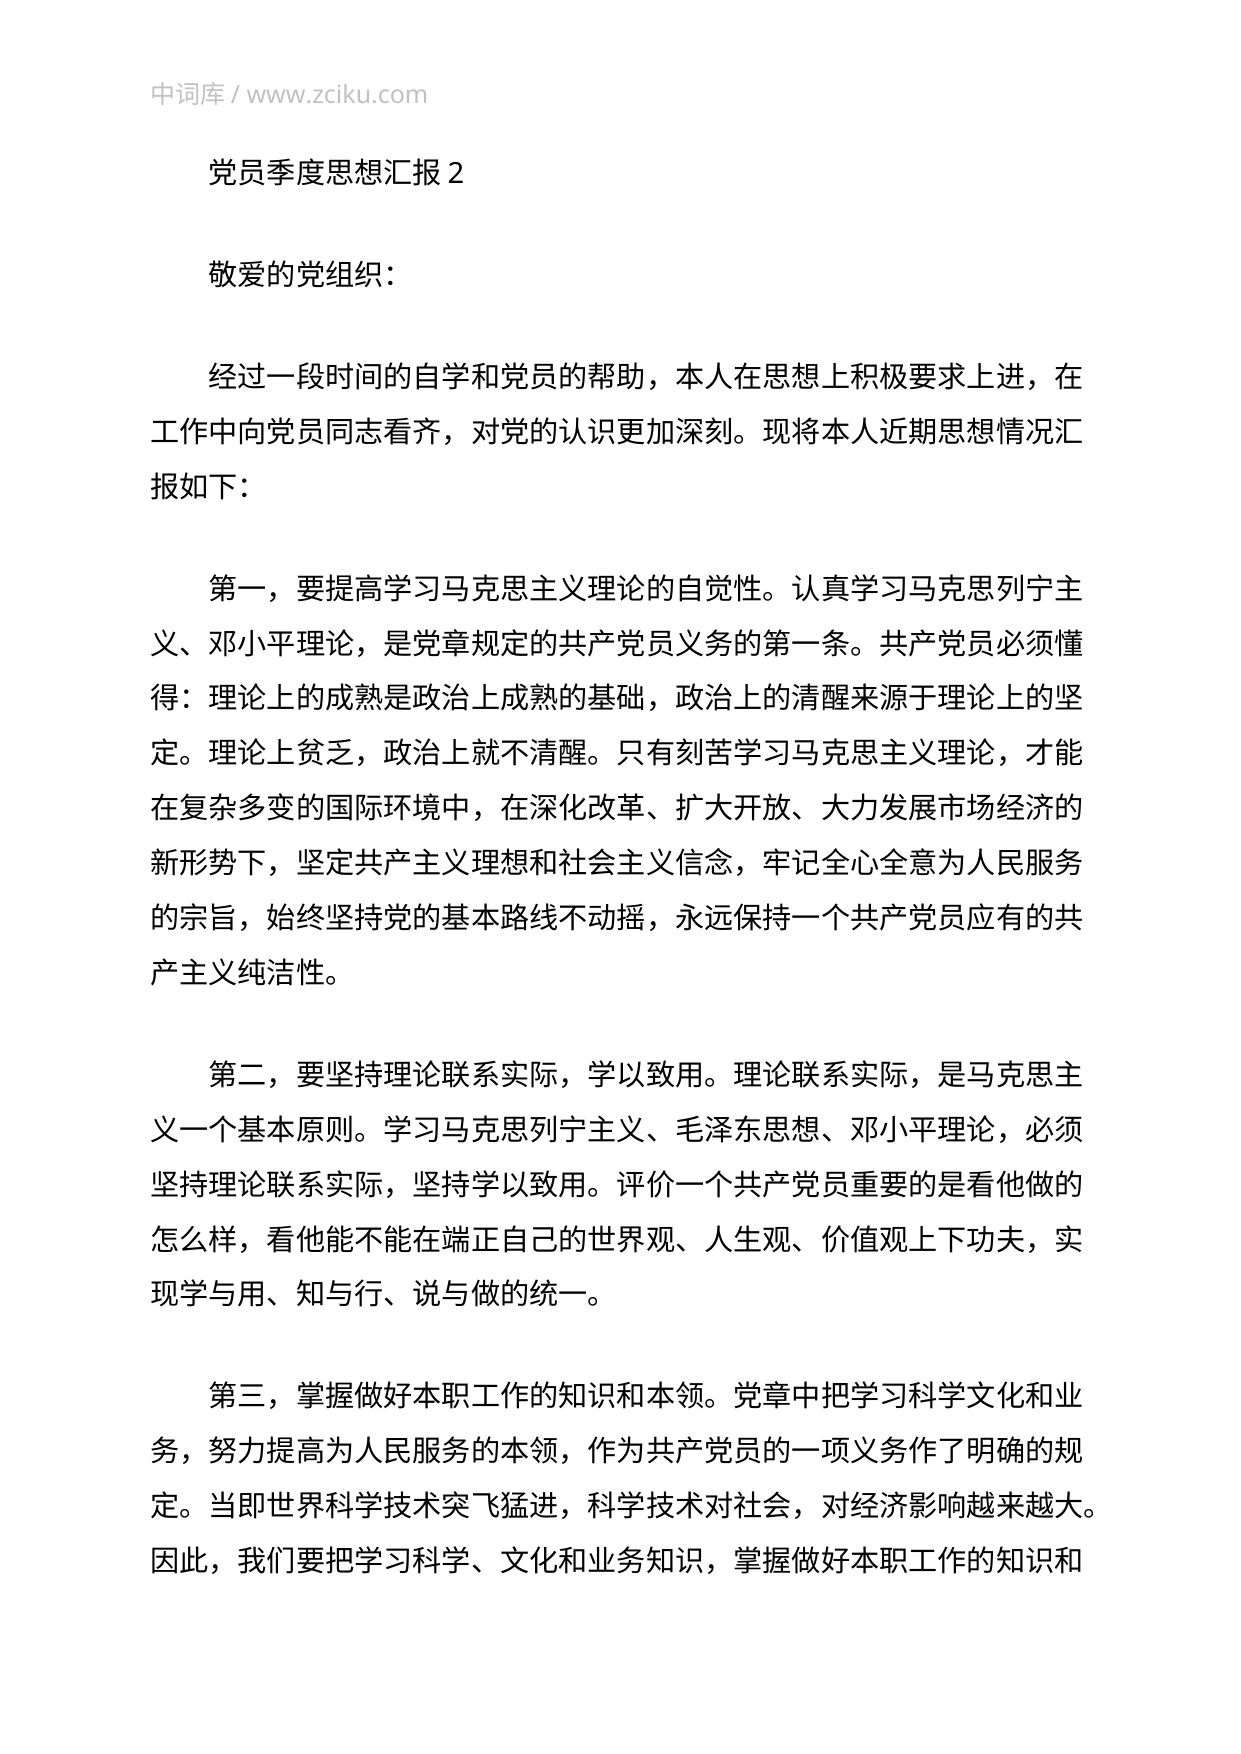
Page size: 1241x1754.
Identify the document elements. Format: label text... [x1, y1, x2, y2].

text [150, 1373, 1090, 1580]
text 党员季度思想汇报2 [150, 150, 1090, 192]
text 第一，要提高学习马克思主义理论的自觉性。认真学习马克思列宁主义、邓小平理论，是党章规定的共产党员义务的第一条。共产党员必须懂得：理论上的成熟是政治上成熟的基础，政治上的清醒来源于理论上的坚定。理论上贫乏，政治上就不清醒。只有刻苦学习马克思主义理论，才能在复杂多变的国际环境中，在深化改革、扩大开放、大力发展市场经济的新形势下，坚定共产主义理想和社会主义信念，牢记全心全意为人民服务的宗旨，始终坚持党的基本路线不动摇，永远保持一个共产党员应有的共产主义纯洁性。 [150, 565, 1090, 992]
text 第二，要坚持理论联系实际，学以致用。理论联系实际，是马克思主义一个基本原则。学习马克思列宁主义、毛泽东思想、邓小平理论，必须坚持理论联系实际，坚持学以致用。评价一个共产党员重要的是看他做的怎么样，看他能不能在端正自己的世界观、人生观、价值观上下功夫，实现学与用、知与行、说与做的统一。 [150, 1051, 1090, 1313]
text 经过一段时间的自学和党员的帮助，本人在思想上积极要求上进，在工作中向党员同志看齐，对党的认识更加深刻。现将本人近期思想情况汇报如下： [150, 354, 1090, 506]
text 敬爱的党组织： [150, 252, 1090, 294]
